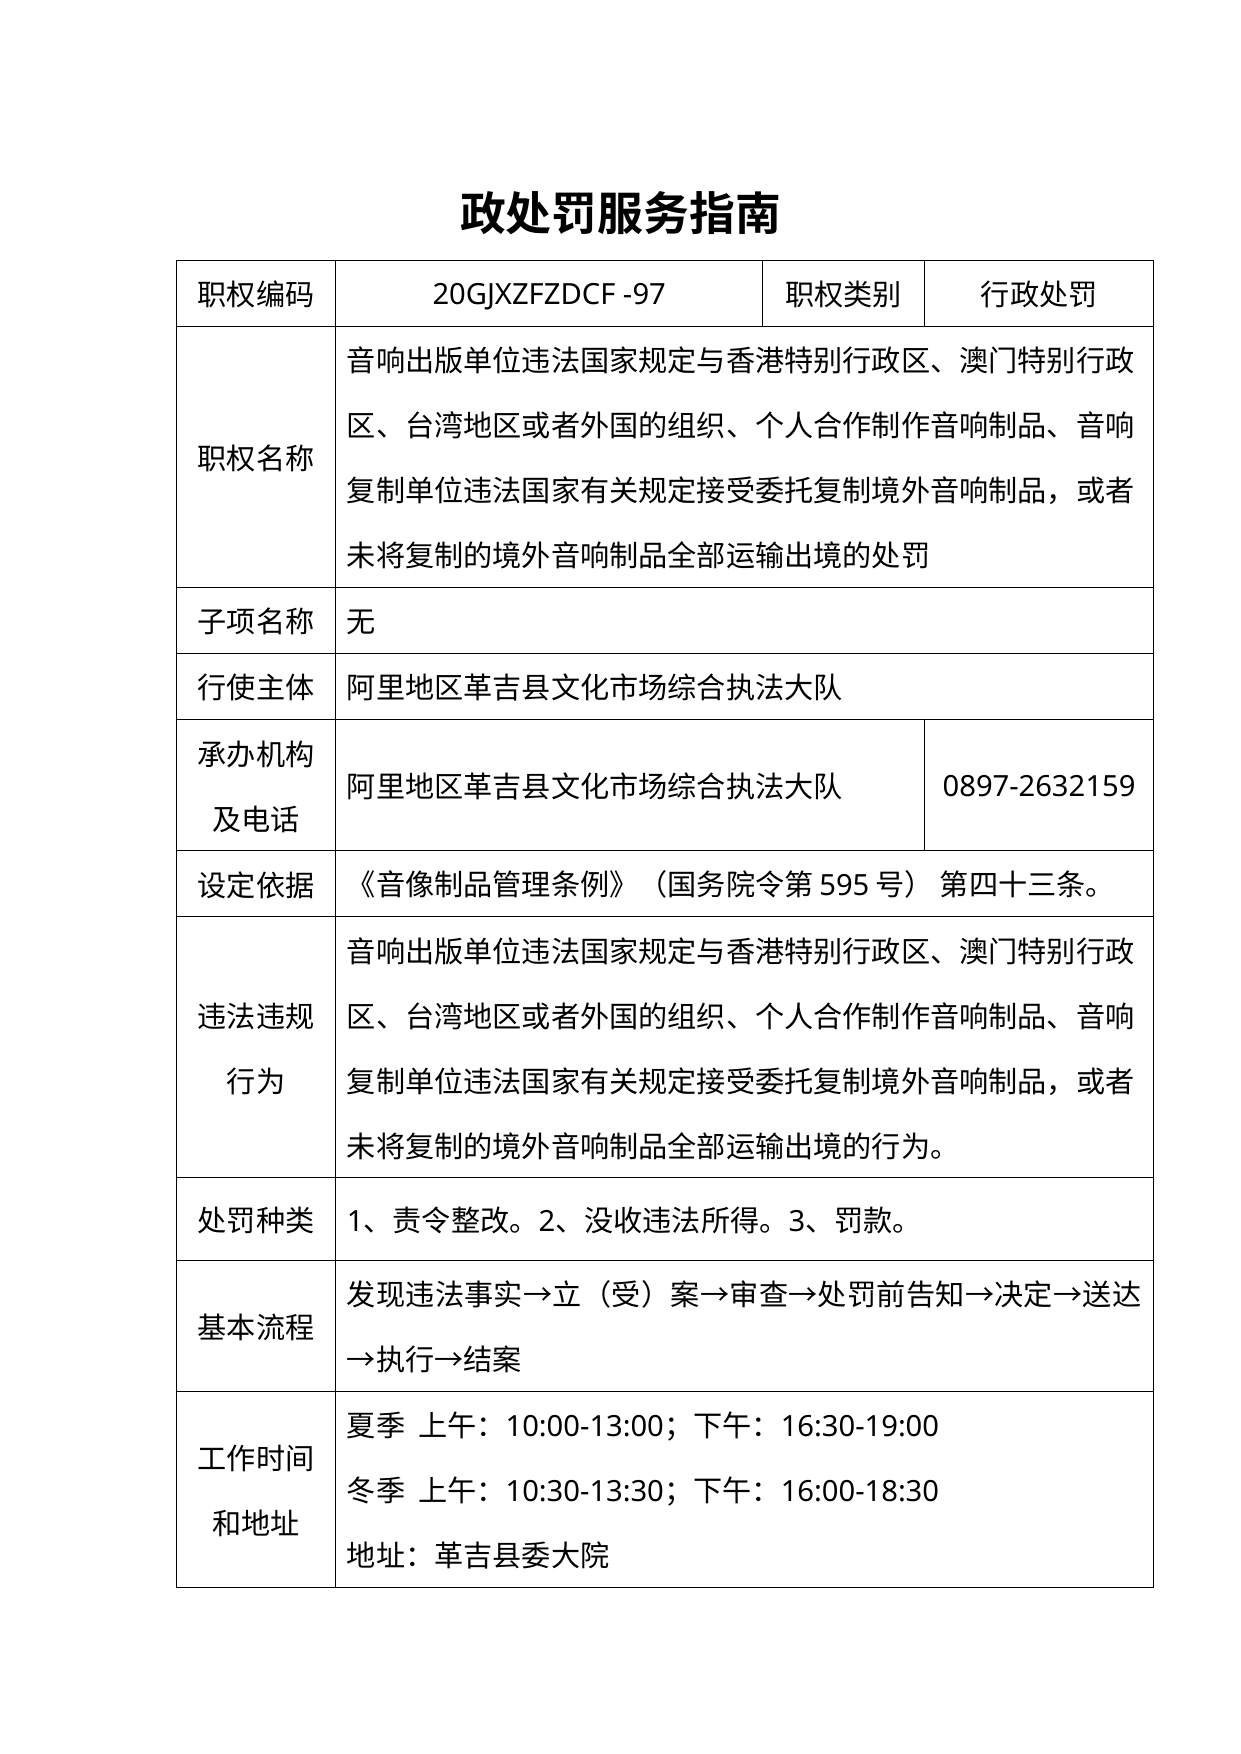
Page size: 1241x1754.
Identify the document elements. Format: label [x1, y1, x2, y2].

text [187, 162, 1053, 259]
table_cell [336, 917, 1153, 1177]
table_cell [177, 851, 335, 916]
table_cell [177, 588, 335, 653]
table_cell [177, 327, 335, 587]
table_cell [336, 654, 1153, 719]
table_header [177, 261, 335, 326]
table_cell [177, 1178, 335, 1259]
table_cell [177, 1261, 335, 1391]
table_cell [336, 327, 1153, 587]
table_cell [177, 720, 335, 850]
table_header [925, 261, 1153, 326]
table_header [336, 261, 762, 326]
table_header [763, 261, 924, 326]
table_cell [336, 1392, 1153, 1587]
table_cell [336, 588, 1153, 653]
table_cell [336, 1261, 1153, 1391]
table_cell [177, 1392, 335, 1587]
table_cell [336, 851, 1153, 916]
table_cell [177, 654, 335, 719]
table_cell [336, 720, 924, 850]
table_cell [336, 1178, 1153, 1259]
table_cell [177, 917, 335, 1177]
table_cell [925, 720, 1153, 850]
